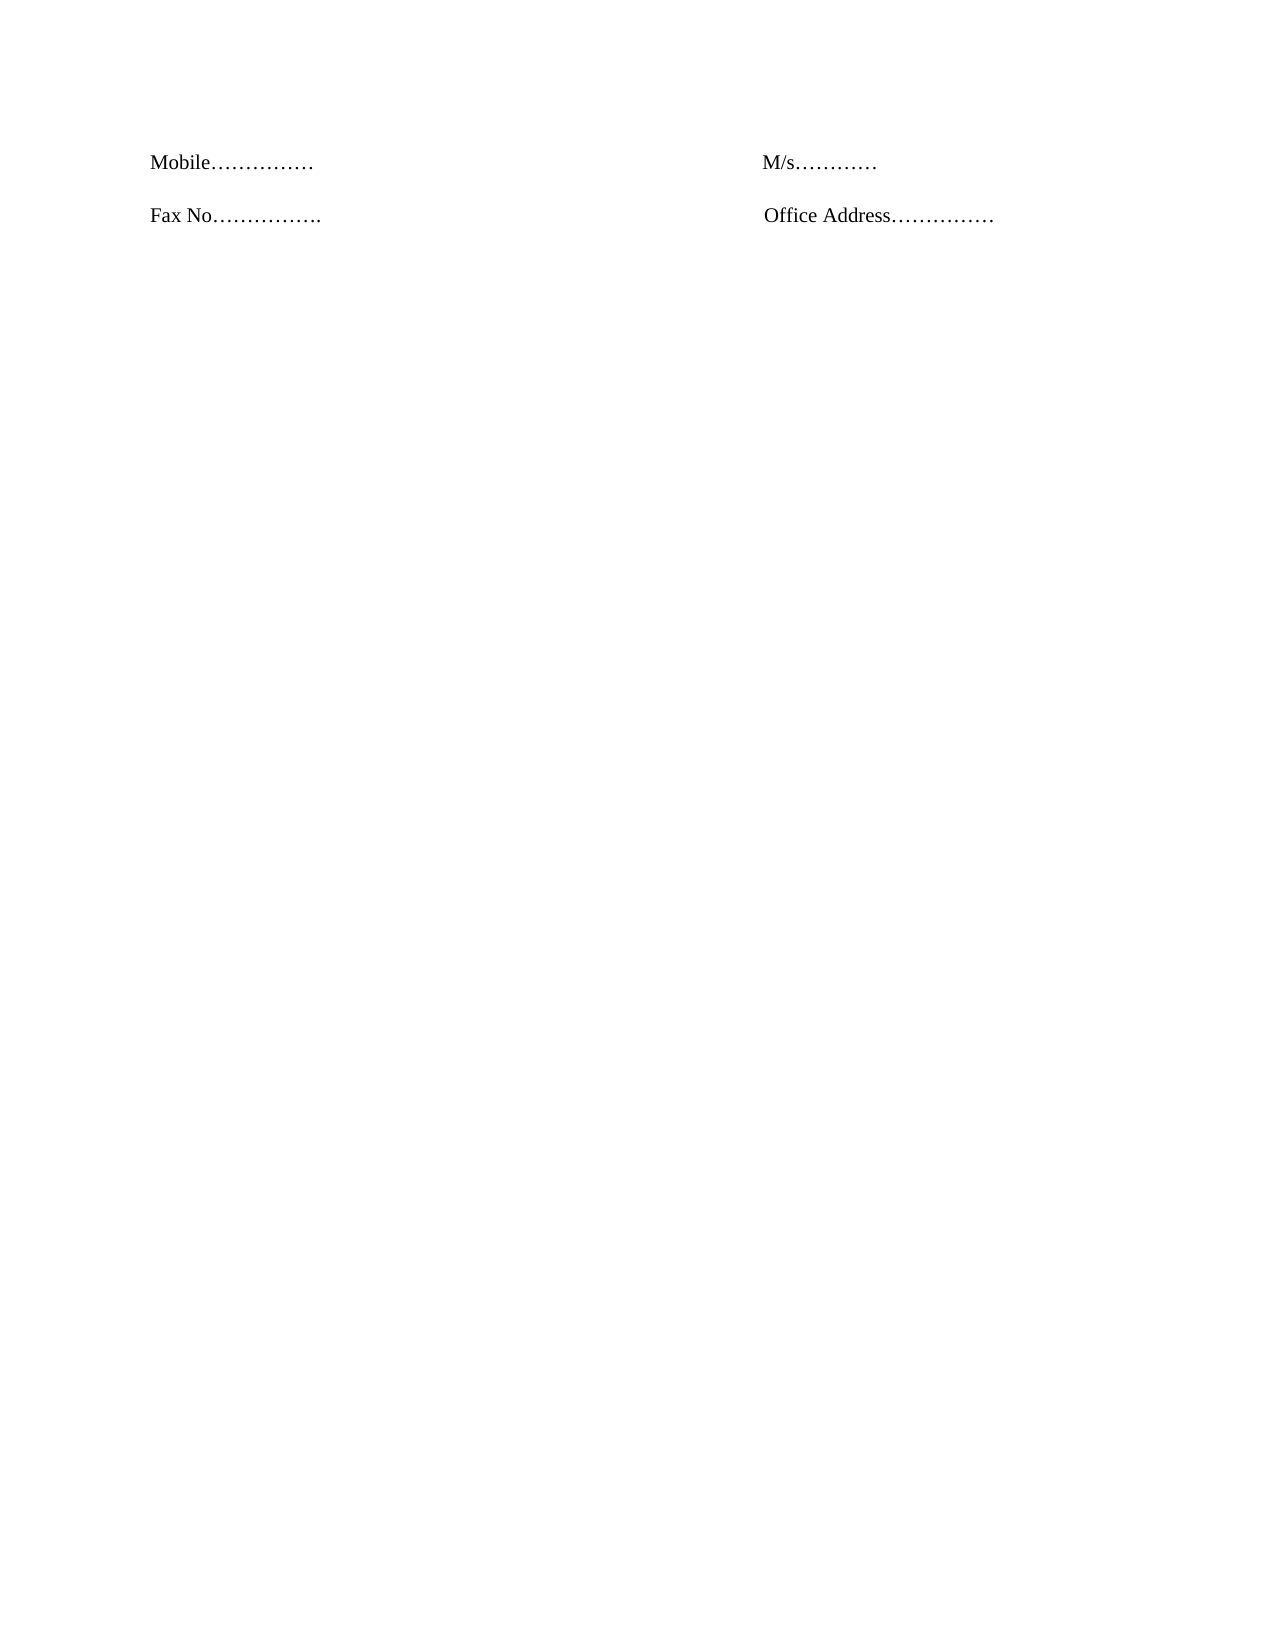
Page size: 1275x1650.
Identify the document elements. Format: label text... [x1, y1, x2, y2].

text Mobile…………… M/s………… [150, 150, 1191, 174]
text Fax No……………. Office Address…………… [150, 203, 1191, 227]
